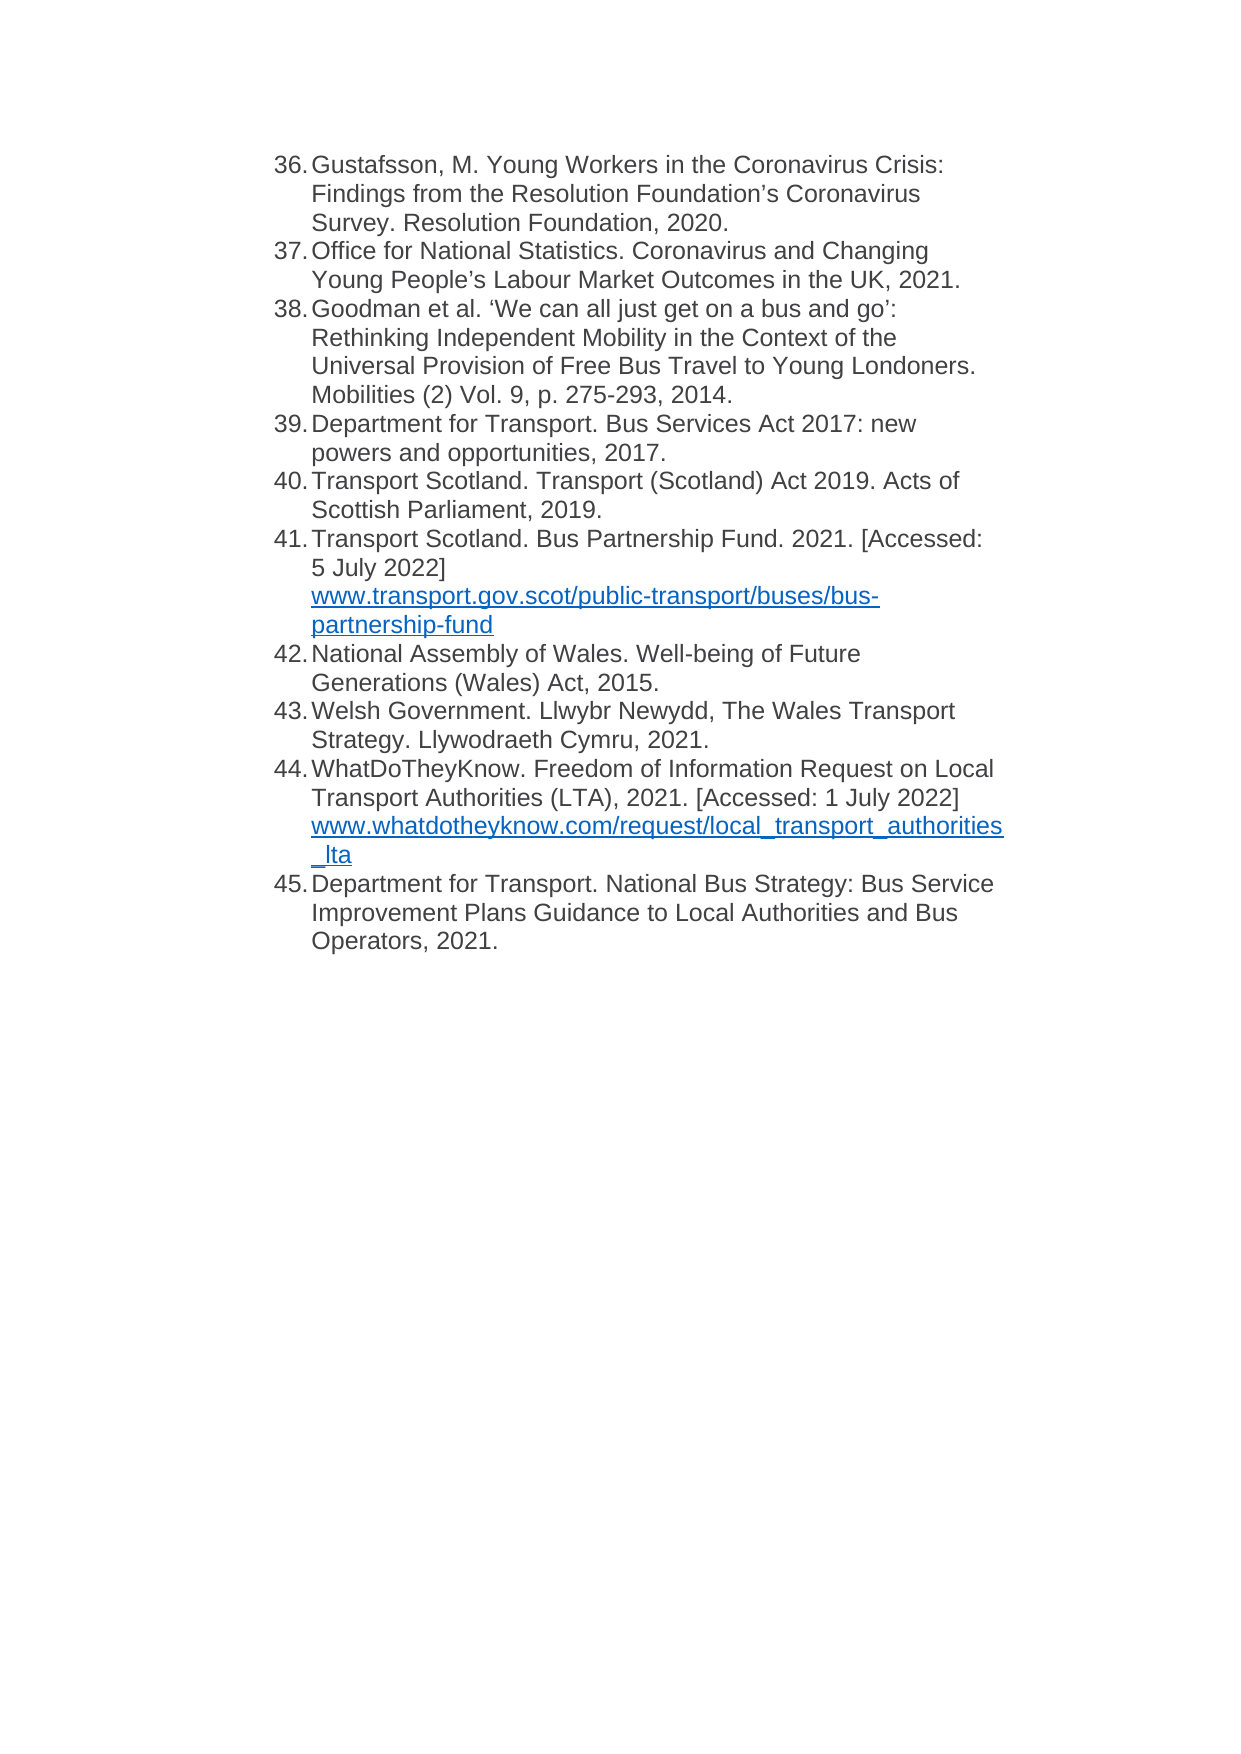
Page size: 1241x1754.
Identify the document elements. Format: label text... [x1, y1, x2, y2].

list Welsh Government. Llwybr Newydd, The Wales Transport Strategy. Llywodraeth Cymru, 2021. [274, 696, 1004, 754]
list Transport Scotland. Transport (Scotland) Act 2019. Acts of Scottish Parliament, 2019. [274, 466, 1004, 524]
list Department for Transport. Bus Services Act 2017: new powers and opportunities, 2017. [274, 409, 1004, 466]
list National Assembly of Wales. Well-being of Future Generations (Wales) Act, 2015. [274, 639, 1004, 696]
list Department for Transport. National Bus Strategy: Bus Service Improvement Plans Guidance to Local Authorities and Bus Operators, 2021. [274, 869, 1004, 955]
list Office for National Statistics. Coronavirus and Changing Young People’s Labour Market Outcomes in the UK, 2021. [274, 236, 1004, 294]
list Gustafsson, M. Young Workers in the Coronavirus Crisis: Findings from the Resolution Foundation’s Coronavirus Survey. Resolution Foundation, 2020. [274, 150, 1004, 236]
list Goodman et al. ‘We can all just get on a bus and go’: Rethinking Independent Mobility in the Context of the Universal Provision of Free Bus Travel to Young Londoners. Mobilities (2) Vol. 9, p. 275-293, 2014. [274, 294, 1004, 409]
list WhatDoTheyKnow. Freedom of Information Request on Local Transport Authorities (LTA), 2021. [Accessed: 1 July 2022] www.whatdotheyknow.com/request/local_transport_authorities_lta [274, 754, 1004, 869]
list Transport Scotland. Bus Partnership Fund. 2021. [Accessed: 5 July 2022] www.transport.gov.scot/public-transport/buses/bus-partnership-fund [274, 524, 1004, 639]
